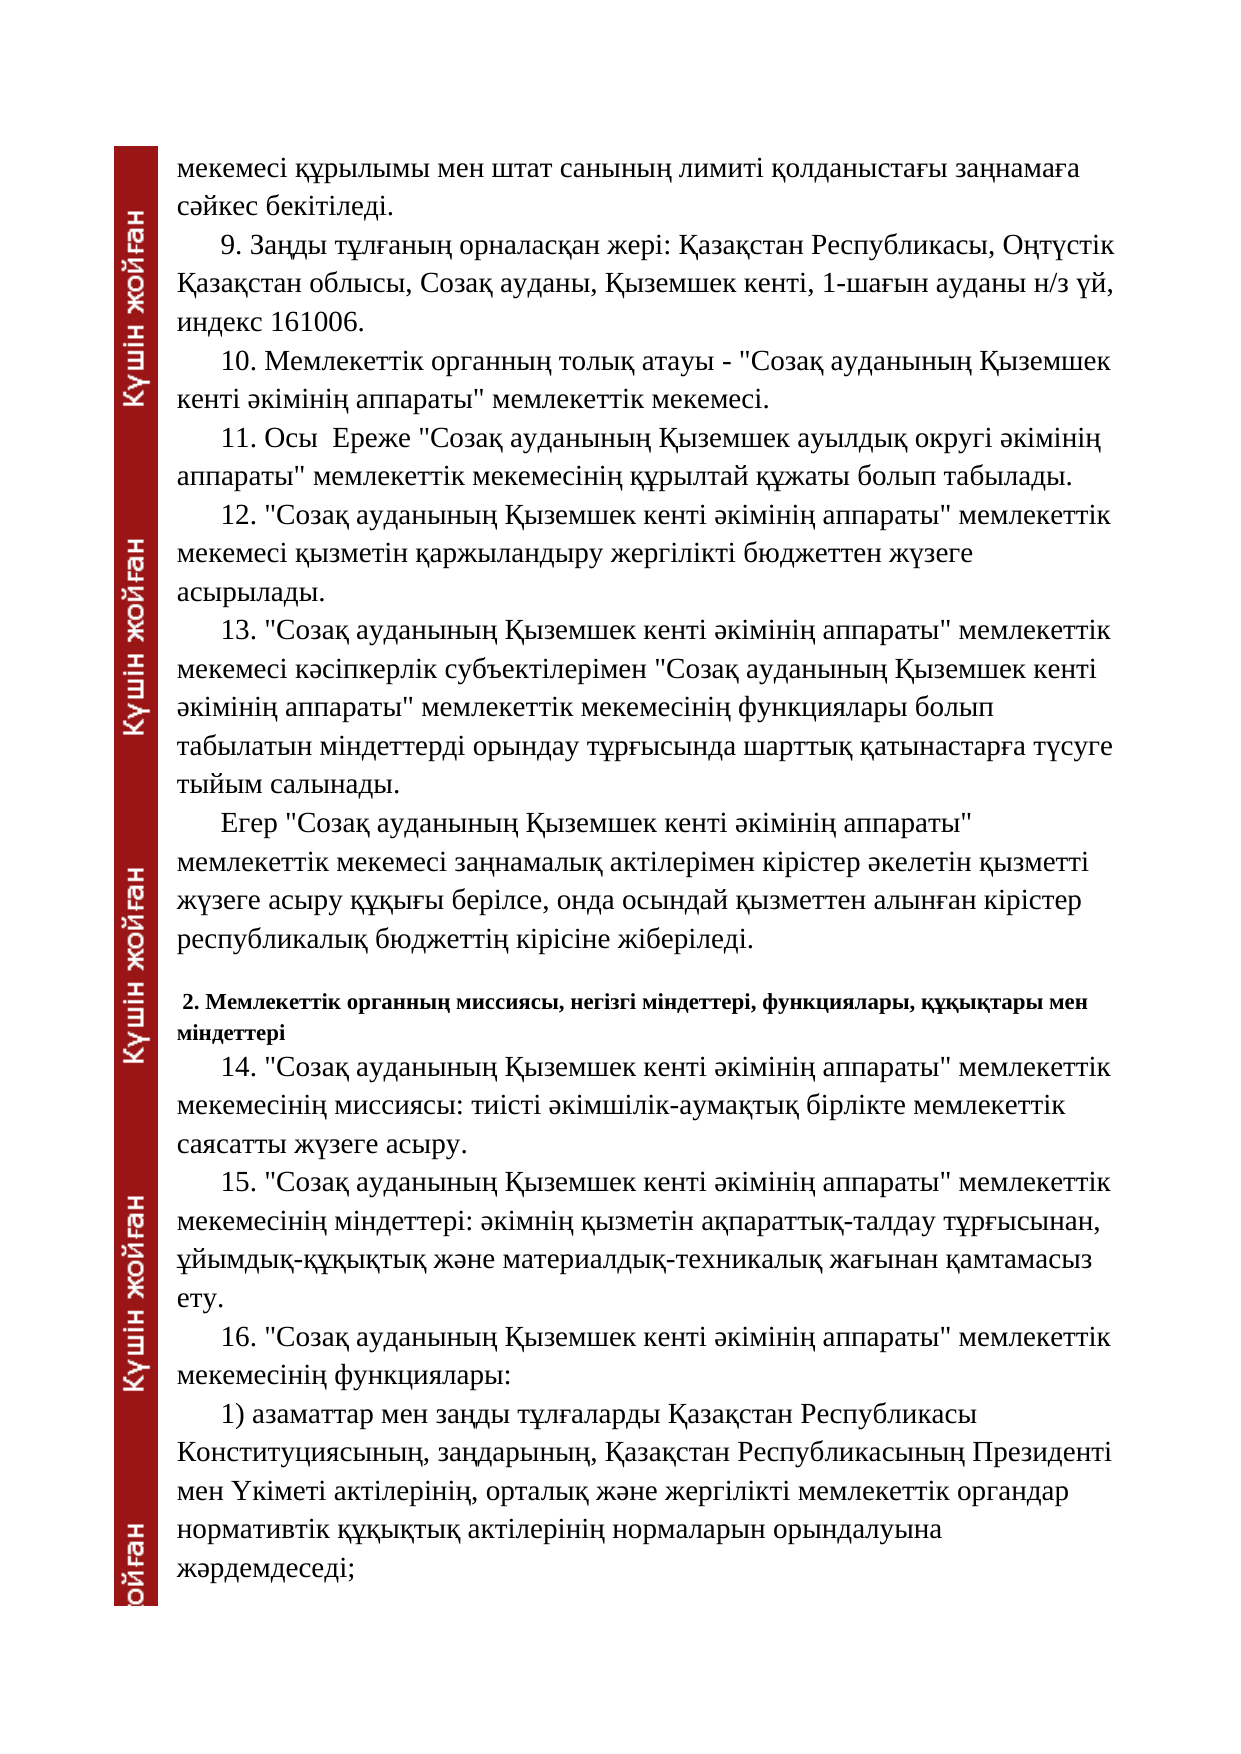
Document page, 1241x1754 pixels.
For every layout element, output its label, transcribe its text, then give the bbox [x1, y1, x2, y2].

picture [114, 146, 158, 150]
text 2. Мемлекеттік органның миссиясы, негізгі міндеттері, функциялары, құқықтары мен міндеттері [112, 988, 1128, 1045]
picture [114, 1583, 158, 1606]
picture [114, 984, 158, 988]
picture [114, 1045, 158, 1049]
